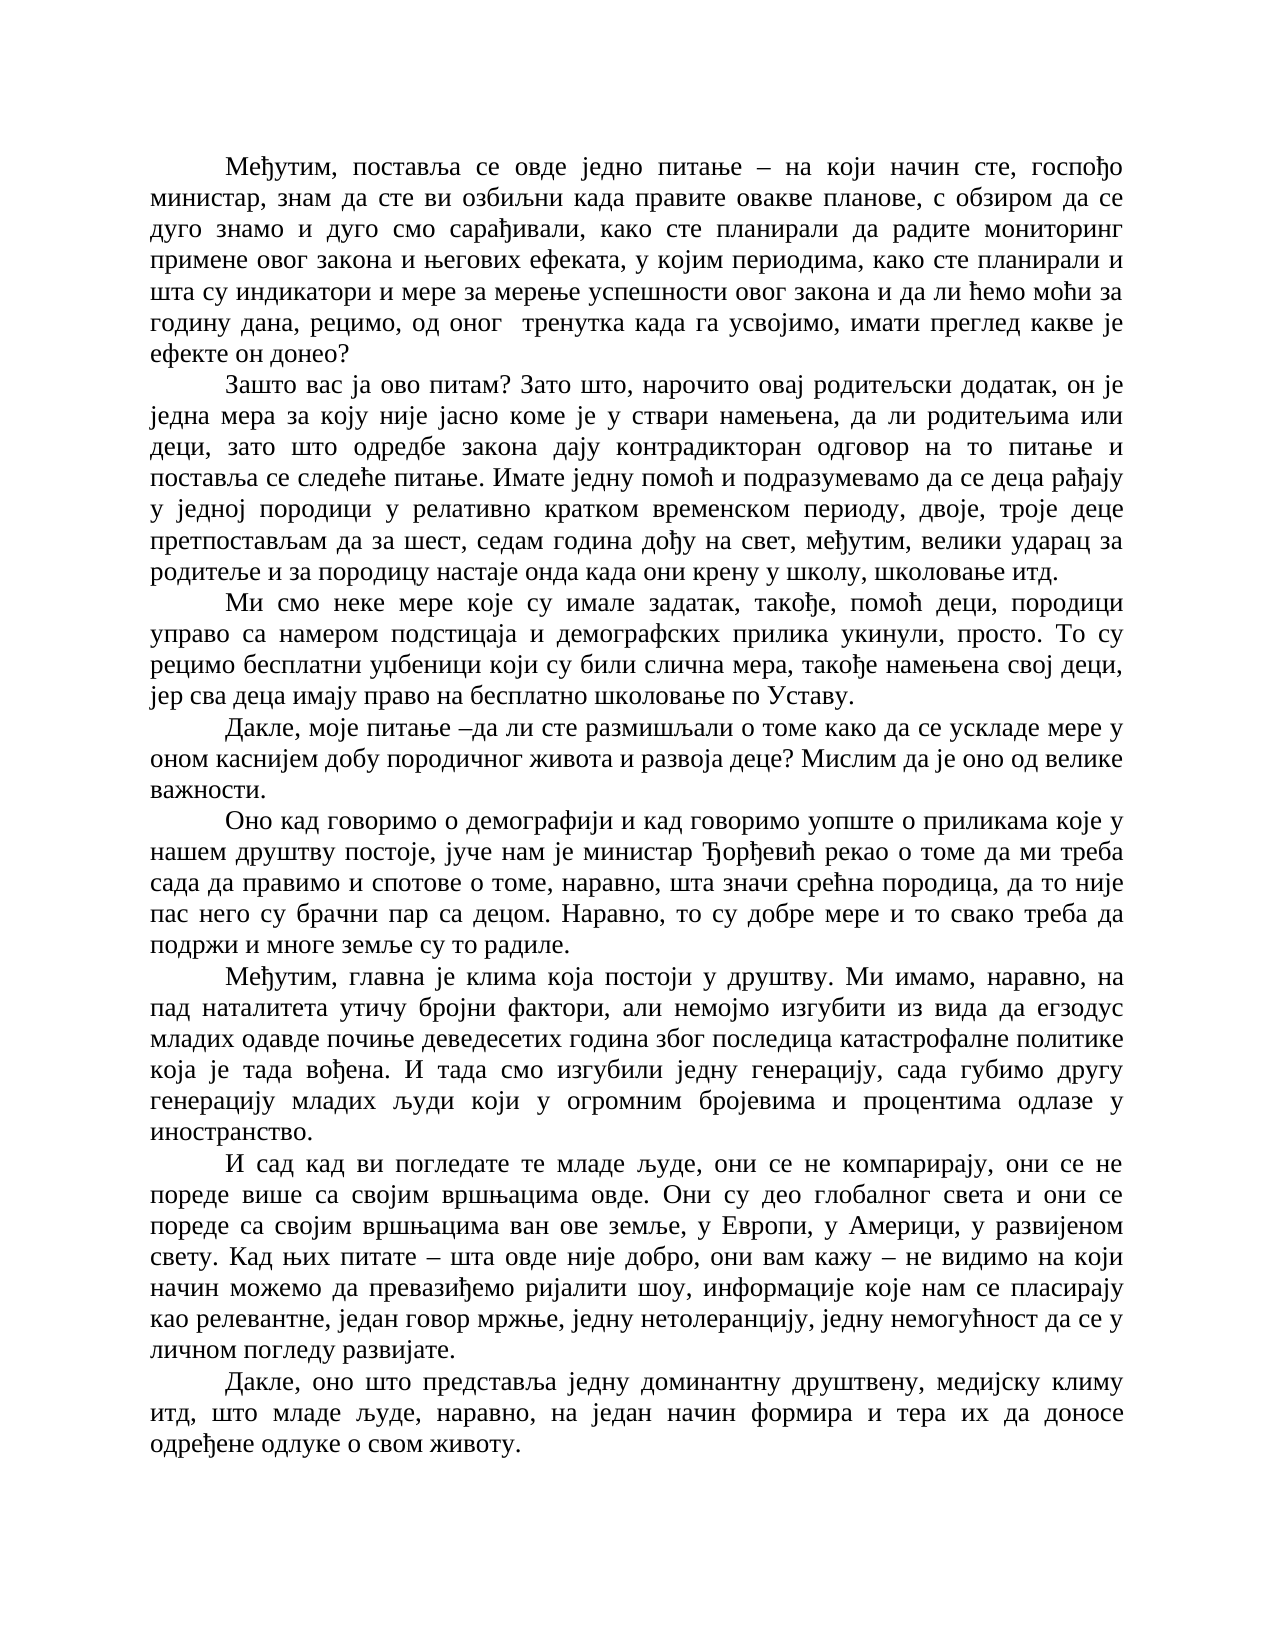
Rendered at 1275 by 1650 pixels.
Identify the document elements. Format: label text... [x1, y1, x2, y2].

text Међутим, поставља се овде једно питање – на који начин сте, госпођо министар, знам да сте ви озбиљни када правите овакве планове, с обзиром да се дуго знамо и дуго смо сарађивали, како сте планирали да радите мониторинг примене овог закона и његових ефеката, у којим периодима, како сте планирали и шта су индикатори и мере за мерење успешности овог закона и да ли ћемо моћи за годину дана, рецимо, од оног тренутка када га усвојимо, имати преглед какве је ефекте он донео? [150, 150, 1125, 368]
text Међутим, главна је клима која постоји у друштву. Ми имамо, наравно, на пад наталитета утичу бројни фактори, али немојмо изгубити из вида да егзодус младих одавде почиње деведесетих година због последица катастрофалне политике која је тада вођена. И тада смо изгубили једну генерацију, сада губимо другу генерацију младих људи који у огромним бројевима и процентима одлазе у иностранство. [150, 960, 1125, 1147]
text Ми смо неке мере које су имале задатак, такође, помоћ деци, породици управо са намером подстицаја и демографских прилика укинули, просто. То су рецимо бесплатни уџбеници који су били слична мера, такође намењена свој деци, јер сва деца имају право на бесплатно школовање по Уставу. [150, 586, 1125, 711]
text Дакле, моје питање –да ли сте размишљали о томе како да се ускладе мере у оном каснијем добу породичног живота и развоја деце? Мислим да је оно од велике важности. [150, 711, 1125, 804]
text Зашто вас ја ово питам? Зато што, нарочито овај родитељски додатак, он је једна мера за коју није јасно коме је у ствари намењена, да ли родитељима или деци, зато што одредбе закона дају контрадикторан одговор на то питање и поставља се следеће питање. Имате једну помоћ и подразумевамо да се деца рађају у једној породици у релативно кратком временском периоду, двоје, троје деце претпостављам да за шест, седам година дођу на свет, међутим, велики ударац за родитеље и за породицу настаје онда када они крену у школу, школовање итд. [150, 368, 1125, 586]
text Дакле, оно што представља једну доминантну друштвену, медијску климу итд, што младе људе, наравно, на један начин формира и тера их да доносе одређене одлуке о свом животу. [150, 1365, 1125, 1458]
text Оно кад говоримо о демографији и кад говоримо уопште о приликама које у нашем друштву постоје, јуче нам је министар Ђорђевић рекао о томе да ми треба сада да правимо и спотове о томе, наравно, шта значи срећна породица, да то није пас него су брачни пар са децом. Наравно, то су добре мере и то свако треба да подржи и многе земље су то радиле. [150, 804, 1125, 960]
text И сад кад ви погледате те младе људе, они се не компарирају, они се не пореде више са својим вршњацима овде. Они су део глобалног света и они се пореде са својим вршњацима ван ове земље, у Европи, у Америци, у развијеном свету. Кад њих питате – шта овде није добро, они вам кажу – не видимо на који начин можемо да превазиђемо ријалити шоу, информације које нам се пласирају као релевантне, један говор мржње, једну нетолеранцију, једну немогућност да се у личном погледу развијате. [150, 1147, 1125, 1365]
